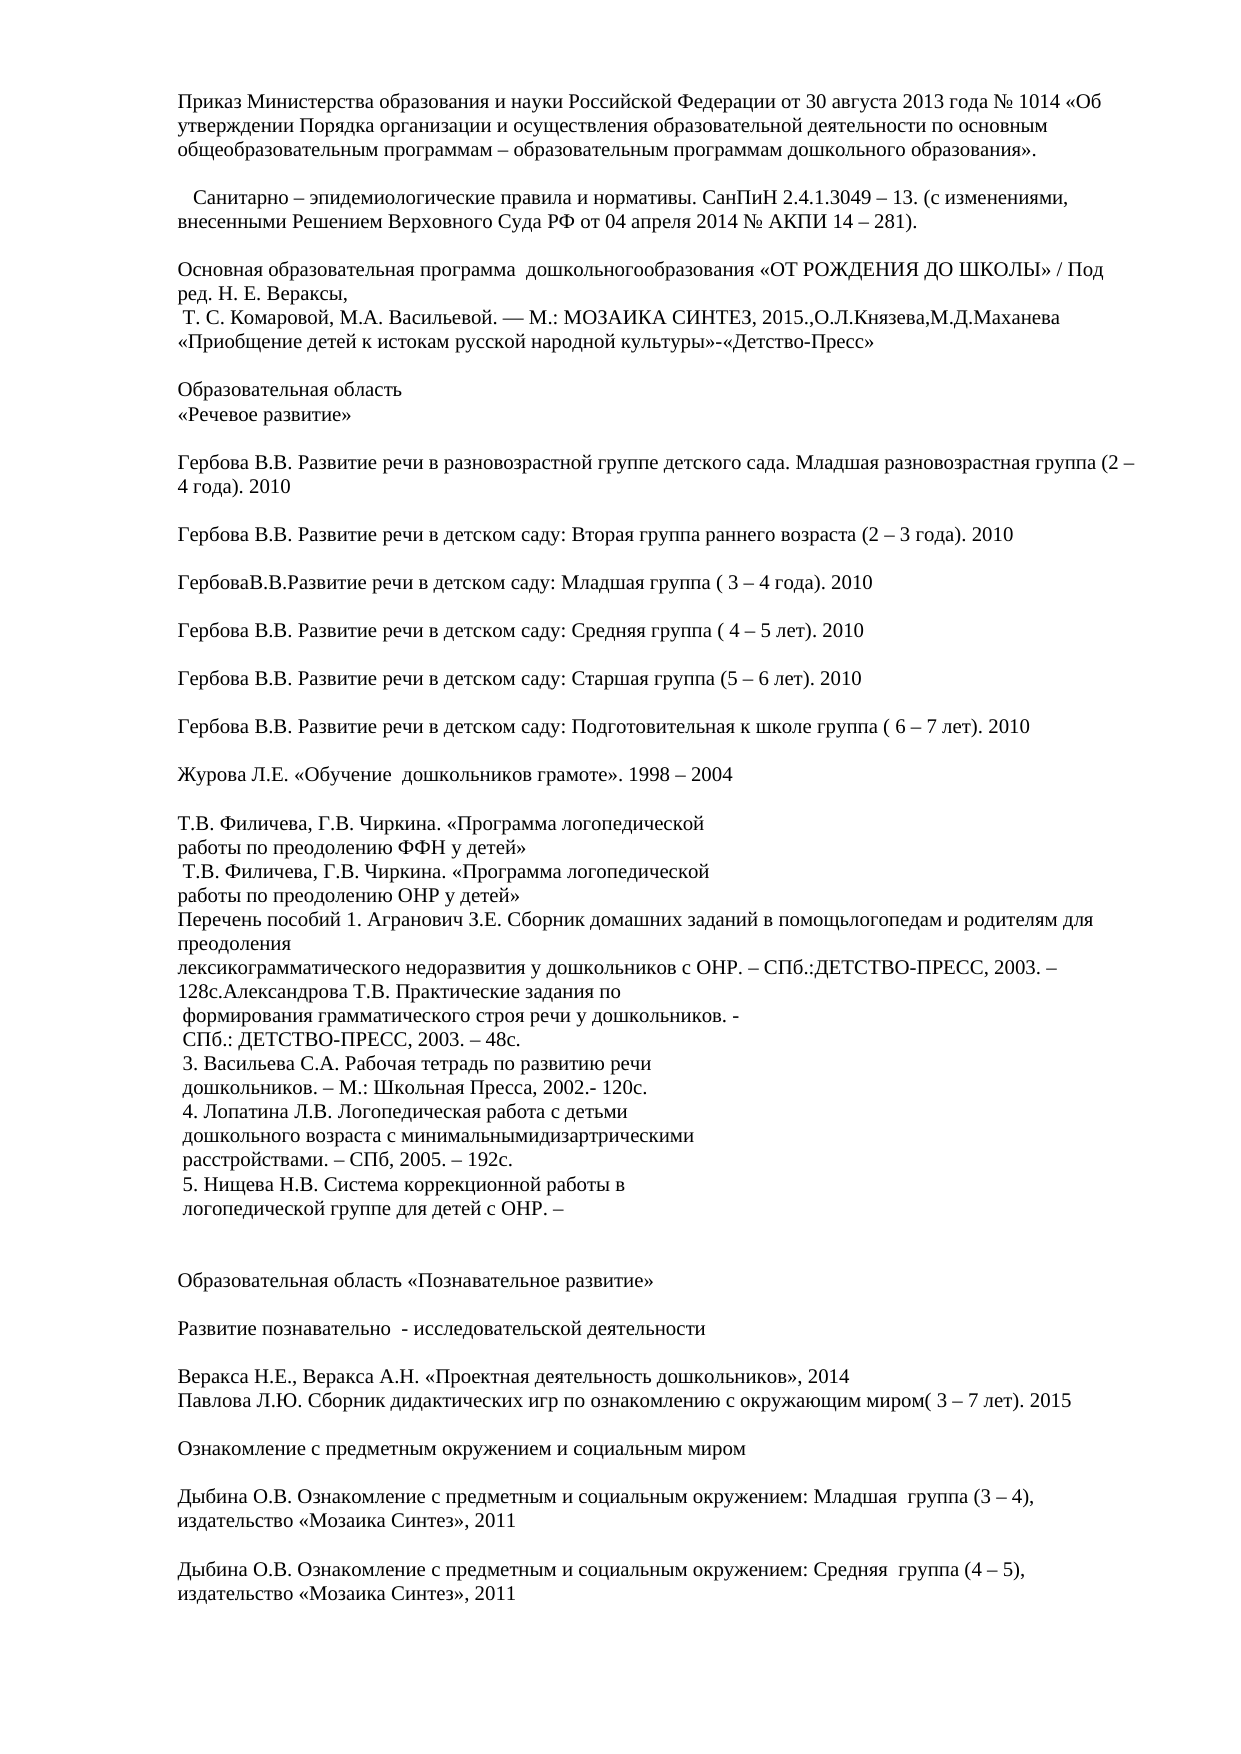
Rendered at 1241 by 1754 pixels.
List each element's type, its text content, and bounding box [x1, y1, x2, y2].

text Гербова В.В. Развитие речи в детском саду: Подготовительная к школе группа ( 6 – 7 лет). 2010 [177, 714, 1137, 738]
text дошкольного возраста с минимальнымидизартрическими [177, 1123, 1137, 1147]
text формирования грамматического строя речи у дошкольников. - [177, 1003, 1137, 1027]
text Ознакомление с предметным окружением и социальным миром [177, 1436, 1137, 1460]
text дошкольников. – М.: Школьная Пресса, 2002.- 120с. [177, 1075, 1137, 1099]
text Перечень пособий 1. Агранович З.Е. Сборник домашних заданий в помощьлогопедам и родителям для преодоления [177, 907, 1137, 955]
text 5. Нищева Н.В. Система коррекционной работы в [177, 1171, 1137, 1196]
text Гербова В.В. Развитие речи в детском саду: Вторая группа раннего возраста (2 – 3 года). 2010 [177, 522, 1137, 546]
text Образовательная область [177, 377, 1137, 401]
text «Речевое развитие» [177, 401, 1137, 426]
text СПб.: ДЕТСТВО-ПРЕСС, 2003. – 48с. [177, 1027, 1137, 1051]
text работы по преодолению ОНР у детей» [177, 883, 1137, 907]
text Веракса Н.Е., Веракса А.Н. «Проектная деятельность дошкольников», 2014 [177, 1364, 1137, 1388]
text Приказ Министерства образования и науки Российской Федерации от 30 августа 2013 года № 1014 «Об утверждении Порядка организации и осуществления образовательной деятельности по основным общеобразовательным программам – образовательным программам дошкольного образования». [177, 89, 1137, 161]
text Дыбина О.В. Ознакомление с предметным и социальным окружением: Младшая группа (3 – 4), издательство «Мозаика Синтез», 2011 [177, 1484, 1137, 1532]
text Гербова В.В. Развитие речи в детском саду: Старшая группа (5 – 6 лет). 2010 [177, 666, 1137, 690]
text Развитие познавательно - исследовательской деятельности [177, 1316, 1137, 1340]
text Т.В. Филичева, Г.В. Чиркина. «Программа логопедической [177, 811, 1137, 834]
text 3. Васильева С.А. Рабочая тетрадь по развитию речи [177, 1051, 1137, 1075]
text расстройствами. – СПб, 2005. – 192с. [177, 1147, 1137, 1171]
text Гербова В.В. Развитие речи в детском саду: Средняя группа ( 4 – 5 лет). 2010 [177, 618, 1137, 642]
text работы по преодолению ФФН у детей» [177, 834, 1137, 859]
text логопедической группе для детей с ОНР. – [177, 1196, 1137, 1219]
text лексикограмматического недоразвития у дошкольников с ОНР. – СПб.:ДЕТСТВО-ПРЕСС, 2003. – 128с.Александрова Т.В. Практические задания по [177, 955, 1137, 1003]
text Санитарно – эпидемиологические правила и нормативы. СанПиН 2.4.1.3049 – 13. (с изменениями, внесенными Решением Верховного Суда РФ от 04 апреля 2014 № АКПИ 14 – 281). [177, 185, 1137, 233]
text ГербоваВ.В.Развитие речи в детском саду: Младшая группа ( 3 – 4 года). 2010 [177, 570, 1137, 594]
text Дыбина О.В. Ознакомление с предметным и социальным окружением: Средняя группа (4 – 5), издательство «Мозаика Синтез», 2011 [177, 1556, 1137, 1604]
text Павлова Л.Ю. Сборник дидактических игр по ознакомлению с окружающим миром( 3 – 7 лет). 2015 [177, 1388, 1137, 1412]
text Основная образовательная программа дошкольногообразования «ОТ РОЖДЕНИЯ ДО ШКОЛЫ» / Под ред. Н. Е. Вераксы, [177, 257, 1137, 305]
text Образовательная область «Познавательное развитие» [177, 1268, 1137, 1292]
text Журова Л.Е. «Обучение дошкольников грамоте». 1998 – 2004 [177, 762, 1137, 786]
text Т.В. Филичева, Г.В. Чиркина. «Программа логопедической [177, 859, 1137, 883]
text Т. С. Комаровой, М.А. Васильевой. — М.: МОЗАИКА СИНТЕЗ, 2015.,О.Л.Князева,М.Д.Маханева «Приобщение детей к истокам русской народной культуры»-«Детство-Пресс» [177, 305, 1137, 353]
text Гербова В.В. Развитие речи в разновозрастной группе детского сада. Младшая разновозрастная группа (2 – 4 года). 2010 [177, 449, 1137, 498]
text 4. Лопатина Л.В. Логопедическая работа с детьми [177, 1099, 1137, 1123]
